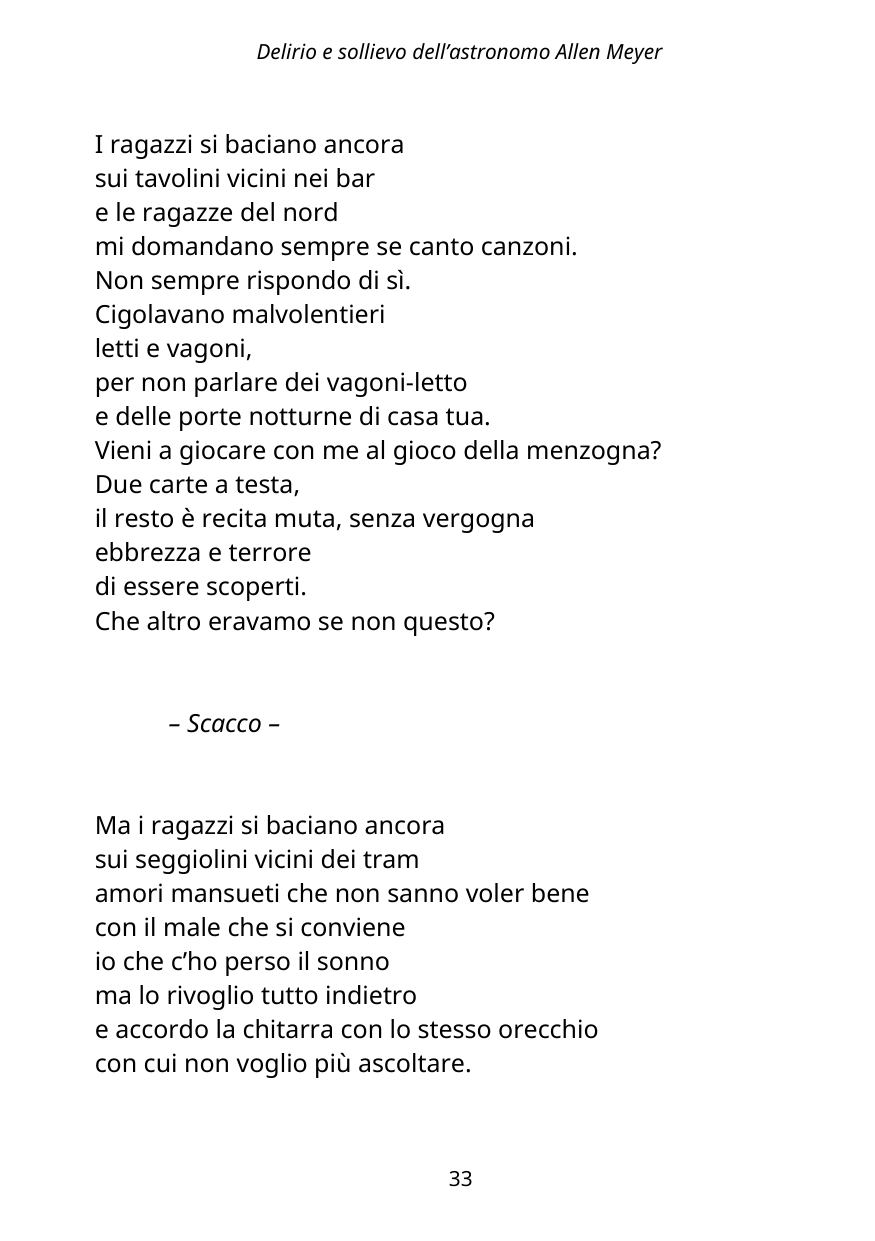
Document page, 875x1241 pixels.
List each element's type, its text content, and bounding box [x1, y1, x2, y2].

text mi domandano sempre se canto canzoni. [94, 228, 827, 262]
text – Scacco – [168, 705, 827, 739]
text ebbrezza e terrore [94, 535, 827, 569]
text letti e vagoni, [94, 331, 827, 365]
text Ma i ragazzi si baciano ancora [94, 807, 827, 842]
text e le ragazze del nord [94, 194, 827, 228]
text con cui non voglio più ascoltare. [94, 1046, 827, 1080]
text amori mansueti che non sanno voler bene [94, 876, 827, 910]
text e accordo la chitarra con lo stesso orecchio [94, 1012, 827, 1046]
text Che altro eravamo se non questo? [94, 603, 827, 637]
text per non parlare dei vagoni-letto [94, 365, 827, 399]
text ma lo rivoglio tutto indietro [94, 978, 827, 1012]
text Due carte a testa, [94, 467, 827, 501]
text sui tavolini vicini nei bar [94, 160, 827, 194]
text Non sempre rispondo di sì. [94, 262, 827, 297]
text I ragazzi si baciano ancora [94, 126, 827, 160]
text Vieni a giocare con me al gioco della menzogna? [94, 433, 827, 467]
text con il male che si conviene [94, 910, 827, 944]
text Cigolavano malvolentieri [94, 297, 827, 331]
text e delle porte notturne di casa tua. [94, 399, 827, 433]
text sui seggiolini vicini dei tram [94, 842, 827, 876]
text il resto è recita muta, senza vergogna [94, 501, 827, 535]
text di essere scoperti. [94, 569, 827, 603]
text io che c’ho perso il sonno [94, 944, 827, 978]
